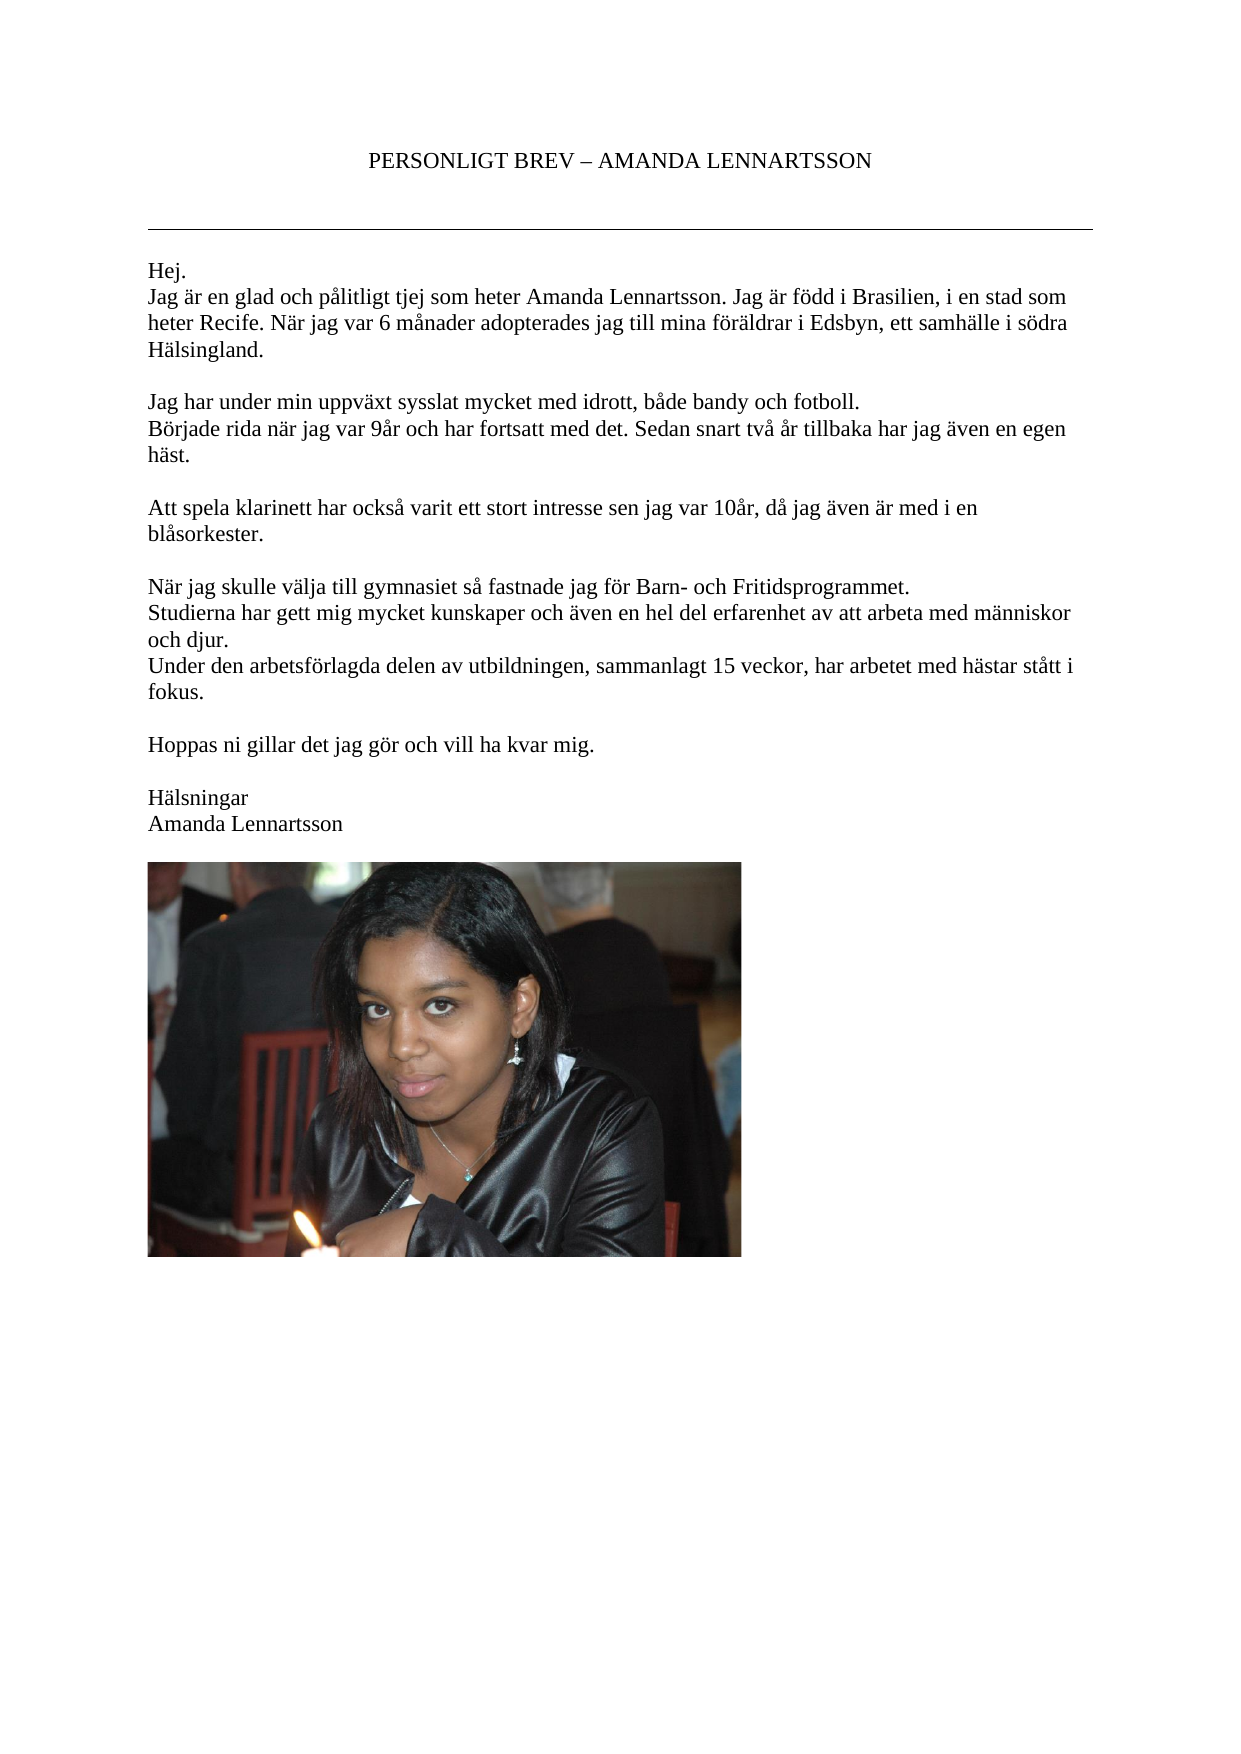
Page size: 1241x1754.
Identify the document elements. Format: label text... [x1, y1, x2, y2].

text När jag skulle välja till gymnasiet så fastnade jag för Barn- och Fritidsprogrammet. [148, 573, 1093, 599]
text Under den arbetsförlagda delen av utbildningen, sammanlagt 15 veckor, har arbetet med hästar stått i fokus. [148, 652, 1093, 705]
text Hälsningar [148, 784, 1093, 810]
text Studierna har gett mig mycket kunskaper och även en hel del erfarenhet av att arbeta med människor och djur. [148, 599, 1093, 652]
text Amanda Lennartsson [148, 810, 1093, 836]
text Hej. [148, 257, 1093, 283]
picture [147, 862, 742, 1257]
text Att spela klarinett har också varit ett stort intresse sen jag var 10år, då jag även är med i en blåsorkester. [148, 494, 1093, 547]
text Jag har under min uppväxt sysslat mycket med idrott, både bandy och fotboll. [148, 388, 1093, 415]
text Hoppas ni gillar det jag gör och vill ha kvar mig. [148, 731, 1093, 757]
text PERSONLIGT BREV – AMANDA LENNARTSSON [148, 148, 1093, 174]
text Började rida när jag var 9år och har fortsatt med det. Sedan snart två år tillbaka har jag även en egen häst. [148, 415, 1093, 467]
text Jag är en glad och pålitligt tjej som heter Amanda Lennartsson. Jag är född i Brasilien, i en stad som heter Recife. När jag var 6 månader adopterades jag till mina föräldrar i Edsbyn, ett samhälle i södra Hälsingland. [148, 283, 1093, 362]
